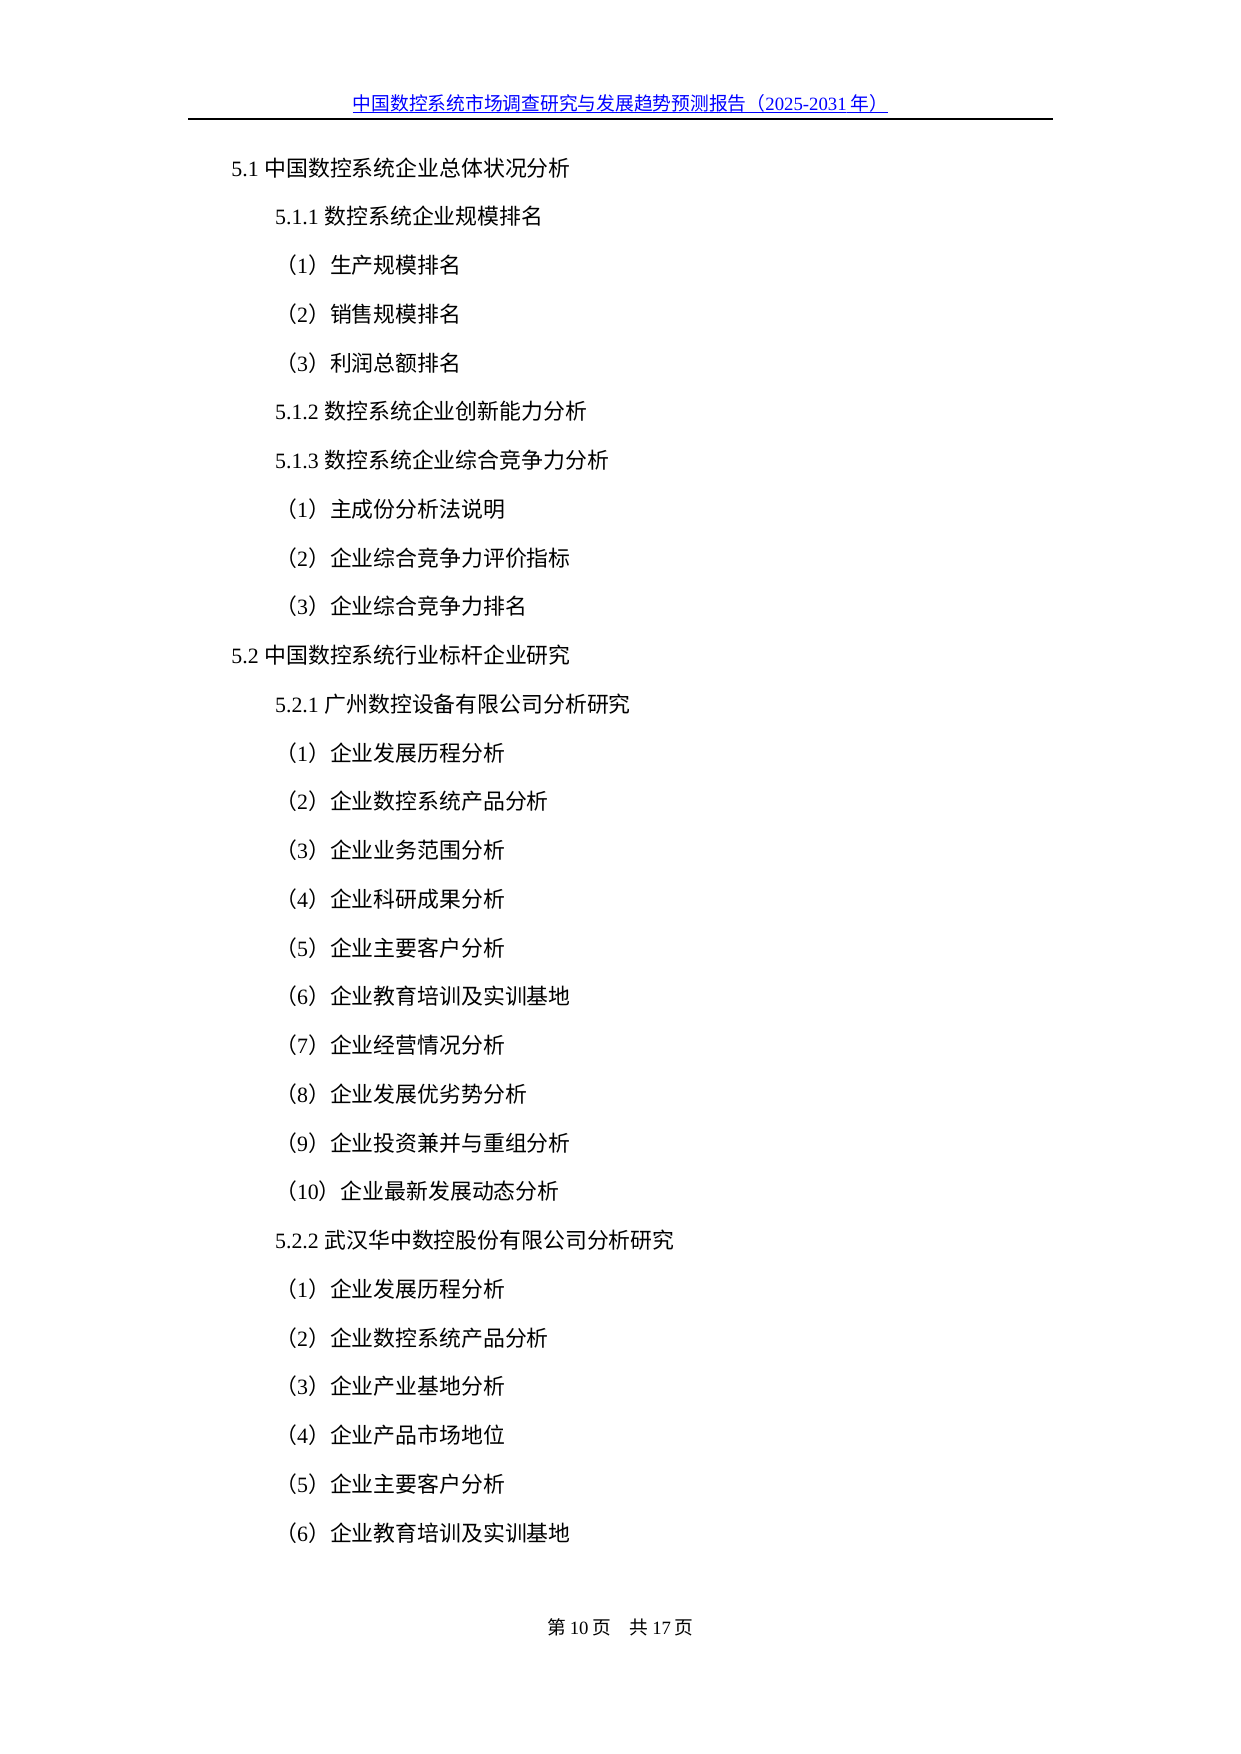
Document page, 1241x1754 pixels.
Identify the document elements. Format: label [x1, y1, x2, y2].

text [187, 150, 1053, 1548]
